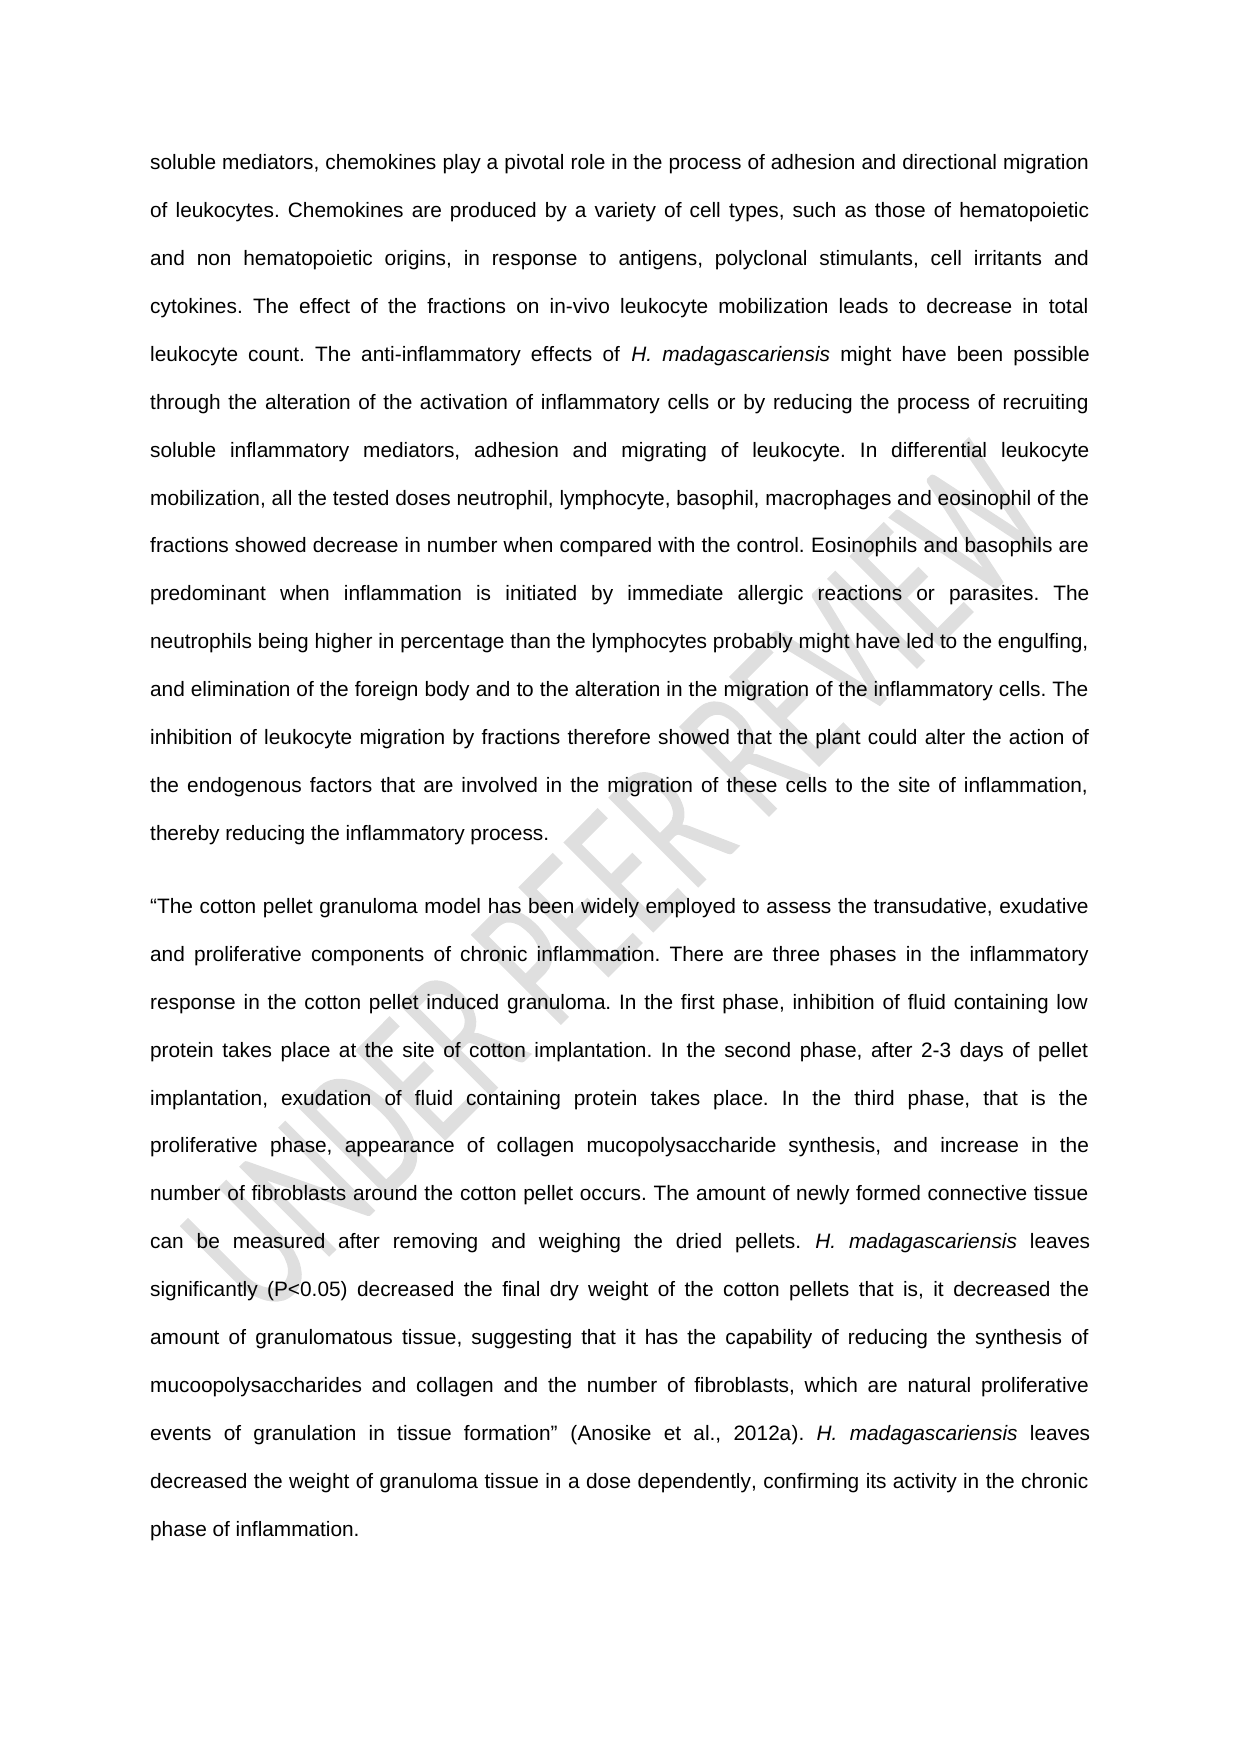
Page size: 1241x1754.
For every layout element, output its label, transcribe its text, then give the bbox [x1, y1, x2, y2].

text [150, 150, 1090, 845]
text “The cotton pellet granuloma model has been widely employed to assess the transudative, exudative and proliferative components of chronic inflammation. There are three phases in the inflammatory response in the cotton pellet induced granuloma. In the first phase, inhibition of fluid containing low protein takes place at the site of cotton implantation. In the second phase, after 2-3 days of pellet implantation, exudation of fluid containing protein takes place. In the third phase, that is the proliferative phase, appearance of collagen mucopolysaccharide synthesis, and increase in the number of fibroblasts around the cotton pellet occurs. The amount of newly formed connective tissue can be measured after removing and weighing the dried pellets. H. madagascariensis leaves significantly (P<0.05) decreased the final dry weight of the cotton pellets that is, it decreased the amount of granulomatous tissue, suggesting that it has the capability of reducing the synthesis of mucoopolysaccharides and collagen and the number of fibroblasts, which are natural proliferative events of granulation in tissue formation” (Anosike et al., 2012a). H. madagascariensis leaves decreased the weight of granuloma tissue in a dose dependently, confirming its activity in the chronic phase of inflammation. [150, 894, 1090, 1541]
